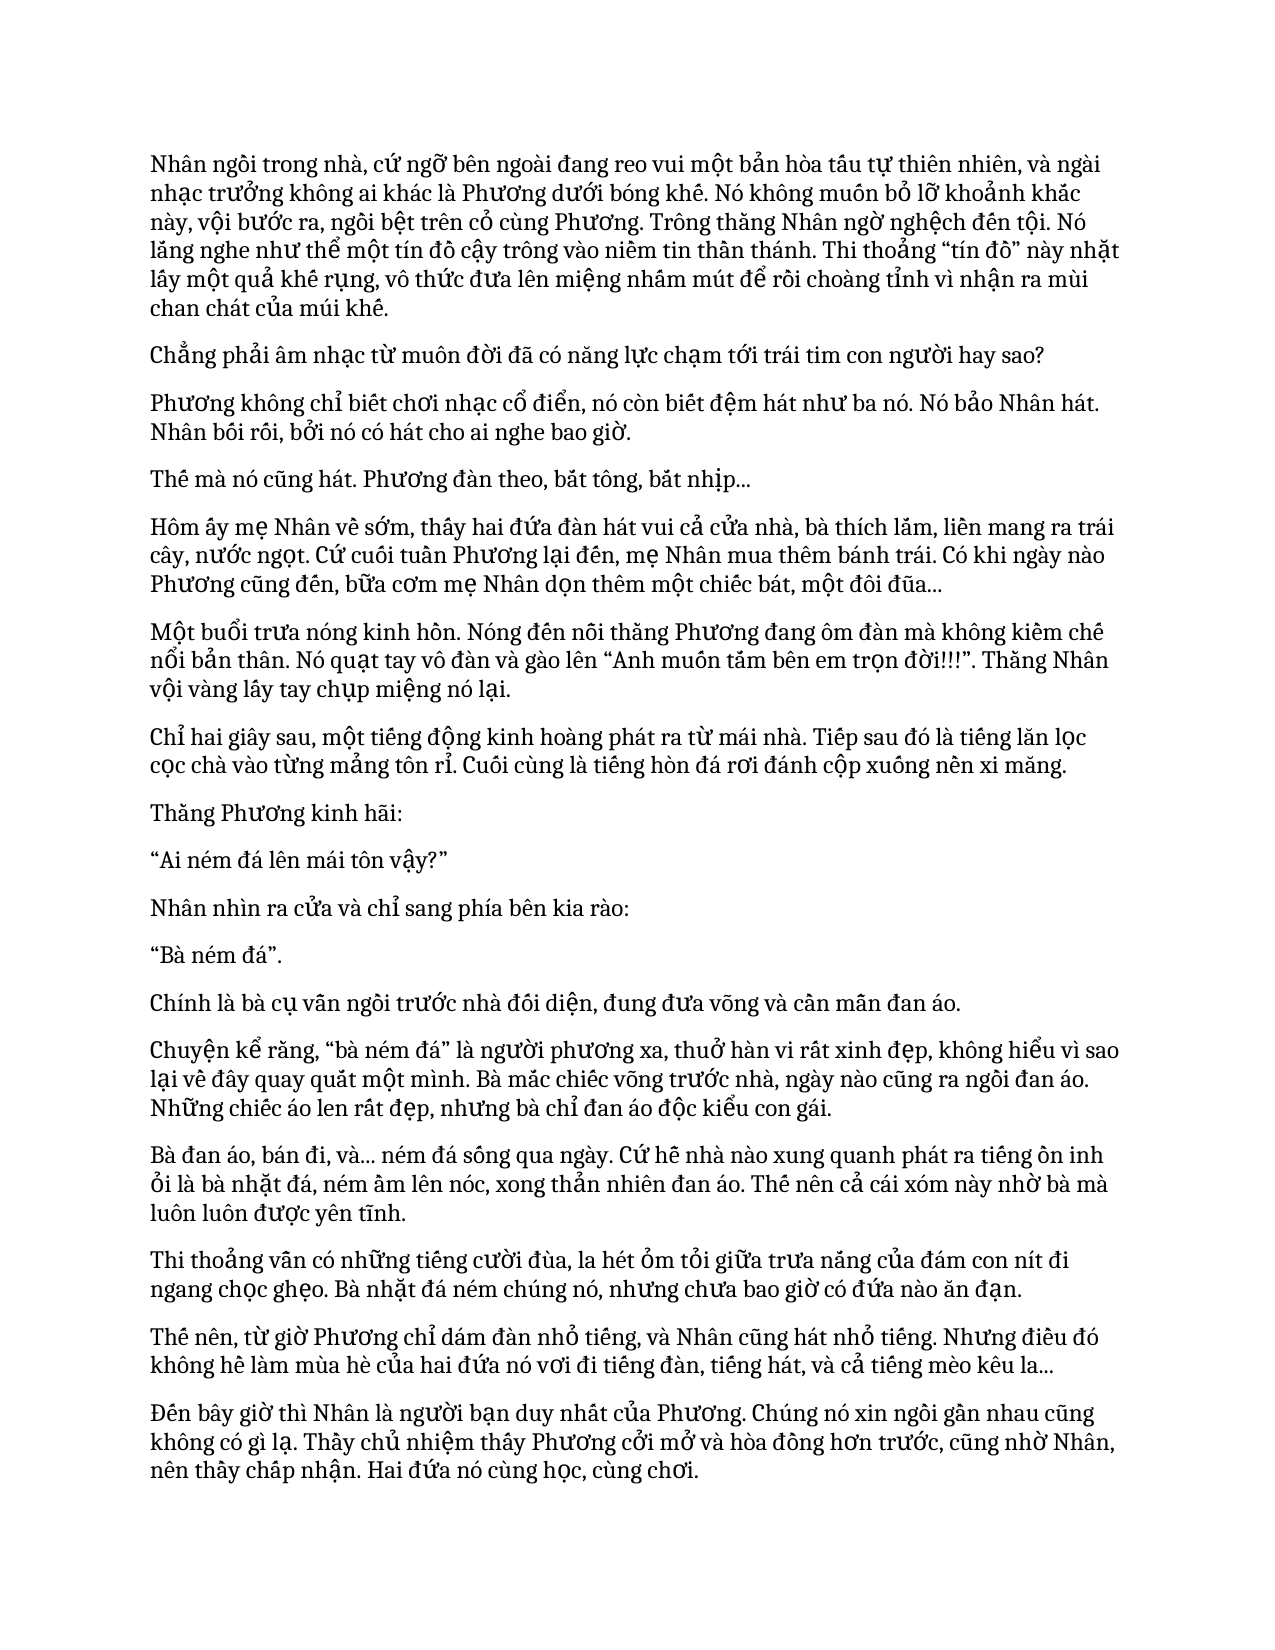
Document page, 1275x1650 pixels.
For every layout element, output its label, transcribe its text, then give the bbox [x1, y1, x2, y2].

text Một buổi trưa nóng kinh hồn. Nóng đến nỗi thằng Phương đang ôm đàn mà không kiềm chế nổi bản thân. Nó quạt tay vô đàn và gào lên “Anh muốn tắm bên em trọn đời!!!”. Thằng Nhân vội vàng lấy tay chụp miệng nó lại. [150, 617, 1125, 704]
text Bà đan áo, bán đi, và... ném đá sống qua ngày. Cứ hễ nhà nào xung quanh phát ra tiếng ồn inh ỏi là bà nhặt đá, ném ầm lên nóc, xong thản nhiên đan áo. Thế nên cả cái xóm này nhờ bà mà luôn luôn được yên tĩnh. [150, 1141, 1125, 1227]
text Phương không chỉ biết chơi nhạc cổ điển, nó còn biết đệm hát như ba nó. Nó bảo Nhân hát. Nhân bối rối, bởi nó có hát cho ai nghe bao giờ. [150, 389, 1125, 446]
text Thi thoảng vẫn có những tiếng cười đùa, la hét ỏm tỏi giữa trưa nắng của đám con nít đi ngang chọc ghẹo. Bà nhặt đá ném chúng nó, nhưng chưa bao giờ có đứa nào ăn đạn. [150, 1246, 1125, 1304]
text Thế nên, từ giờ Phương chỉ dám đàn nhỏ tiếng, và Nhân cũng hát nhỏ tiếng. Nhưng điều đó không hề làm mùa hè của hai đứa nó vơi đi tiếng đàn, tiếng hát, và cả tiếng mèo kêu la... [150, 1322, 1125, 1380]
text Nhân nhìn ra cửa và chỉ sang phía bên kia rào: [150, 894, 1125, 922]
text “Ai ném đá lên mái tôn vậy?” [150, 846, 1125, 875]
text Hôm ấy mẹ Nhân về sớm, thấy hai đứa đàn hát vui cả cửa nhà, bà thích lắm, liền mang ra trái cây, nước ngọt. Cứ cuối tuần Phương lại đến, mẹ Nhân mua thêm bánh trái. Có khi ngày nào Phương cũng đến, bữa cơm mẹ Nhân dọn thêm một chiếc bát, một đôi đũa... [150, 512, 1125, 599]
text Đến bây giờ thì Nhân là người bạn duy nhất của Phương. Chúng nó xin ngồi gần nhau cũng không có gì lạ. Thầy chủ nhiệm thấy Phương cởi mở và hòa đồng hơn trước, cũng nhờ Nhân, nên thầy chấp nhận. Hai đứa nó cùng học, cùng chơi. [150, 1399, 1125, 1485]
text Nhân ngồi trong nhà, cứ ngỡ bên ngoài đang reo vui một bản hòa tấu tự thiên nhiên, và ngài nhạc trưởng không ai khác là Phương dưới bóng khế. Nó không muốn bỏ lỡ khoảnh khắc này, vội bước ra, ngồi bệt trên cỏ cùng Phương. Trông thằng Nhân ngờ nghệch đến tội. Nó lắng nghe như thể một tín đồ cậy trông vào niềm tin thần thánh. Thi thoảng “tín đồ” này nhặt lấy một quả khế rụng, vô thức đưa lên miệng nhấm mút để rồi choàng tỉnh vì nhận ra mùi chan chát của múi khế. [150, 150, 1125, 322]
text Thế mà nó cũng hát. Phương đàn theo, bắt tông, bắt nhịp... [150, 465, 1125, 494]
text Chẳng phải âm nhạc từ muôn đời đã có năng lực chạm tới trái tim con người hay sao? [150, 341, 1125, 370]
text Chỉ hai giây sau, một tiếng động kinh hoàng phát ra từ mái nhà. Tiếp sau đó là tiếng lăn lọc cọc chà vào từng mảng tôn rỉ. Cuối cùng là tiếng hòn đá rơi đánh cộp xuống nền xi măng. [150, 722, 1125, 780]
text “Bà ném đá”. [150, 941, 1125, 970]
text Thằng Phương kinh hãi: [150, 799, 1125, 827]
text Chuyện kể rằng, “bà ném đá” là người phương xa, thuở hàn vi rất xinh đẹp, không hiểu vì sao lại về đây quay quắt một mình. Bà mắc chiếc võng trước nhà, ngày nào cũng ra ngồi đan áo. Những chiếc áo len rất đẹp, nhưng bà chỉ đan áo độc kiểu con gái. [150, 1036, 1125, 1122]
text Chính là bà cụ vẫn ngồi trước nhà đối diện, đung đưa võng và cần mẫn đan áo. [150, 989, 1125, 1017]
